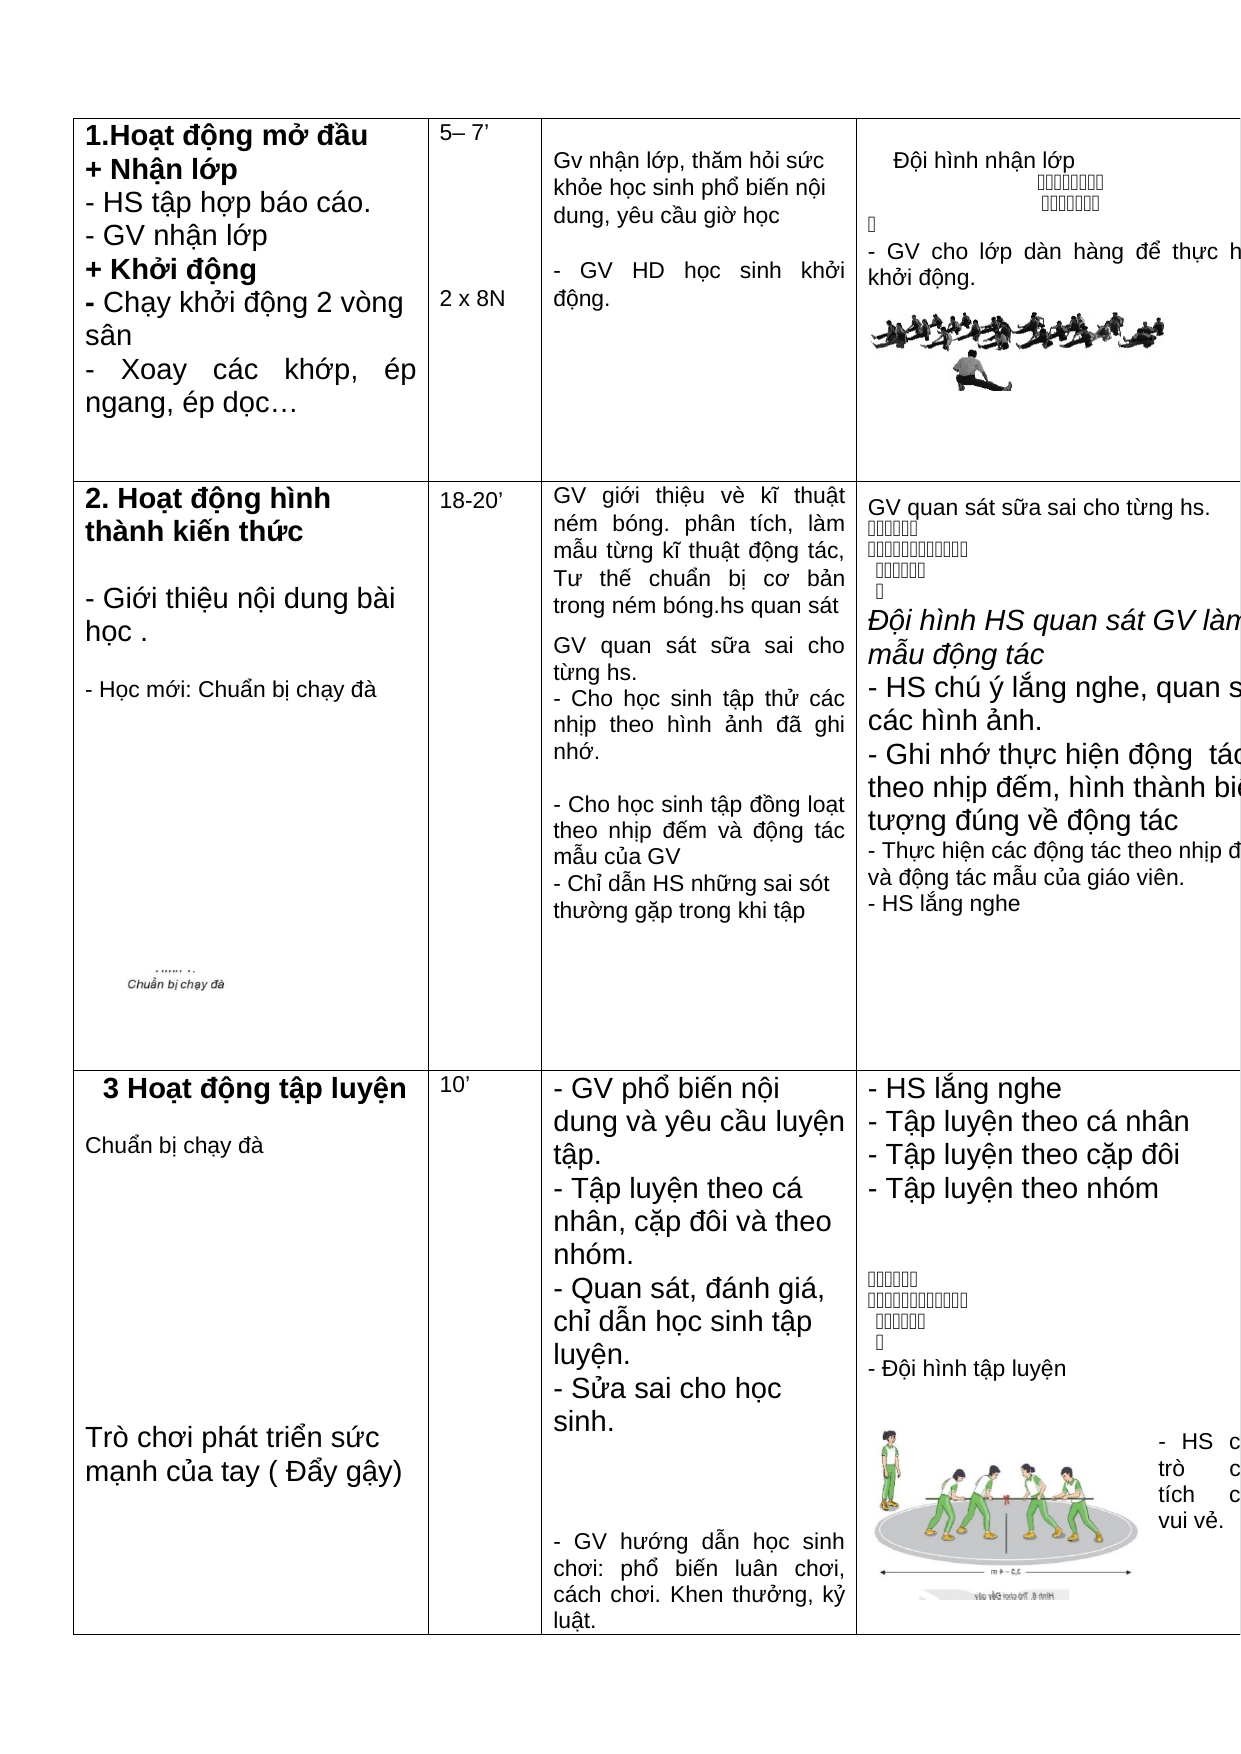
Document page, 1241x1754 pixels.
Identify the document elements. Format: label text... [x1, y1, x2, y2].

picture [859, 1421, 1142, 1600]
table_cell GV giới thiệu vè kĩ thuật ném bóng. phân tích, làm mẫu từng kĩ thuật động tác, Tư thế chuẩn bị cơ bản trong ném bóng.hs quan sát GV quan sát sữa sai cho từng hs. - Cho học sinh tập thử các nhịp theo hình ảnh đã ghi nhớ. - Cho học sinh tập đồng loạt theo nhịp đếm và động tác mẫu của GV - Chỉ dẫn HS những sai sót thường gặp trong khi tập [542, 482, 856, 1070]
table_cell 2. Hoạt động hình thành kiến thức - Giới thiệu nội dung bài học . - Học mới: Chuẩn bị chạy đà [74, 482, 428, 1070]
table_cell 18-20’ [429, 482, 541, 1070]
table_cell - GV phổ biến nội dung và yêu cầu luyện tập. - Tập luyện theo cá nhân, cặp đôi và theo nhóm. - Quan sát, đánh giá, chỉ dẫn học sinh tập luyện. - Sửa sai cho học sinh. - GV hướng dẫn học sinh chơi: phổ biến luân chơi, cách chơi. Khen thưởng, kỷ luật. [542, 1071, 856, 1634]
table_cell - HS lắng nghe - Tập luyện theo cá nhân - Tập luyện theo cặp đôi - Tập luyện theo nhóm - Đội hình tập luyện - HS chơi trò chơi tích cực, vui vẻ. [857, 1071, 1240, 1634]
table_cell 3 Hoạt động tập luyện Chuẩn bị chạy đà Trò chơi phát triển sức mạnh của tay ( Đẩy gậy) [74, 1071, 428, 1634]
table_cell Gv nhận lớp, thăm hỏi sức khỏe học sinh phổ biến nội dung, yêu cầu giờ học - GV HD học sinh khởi động. [542, 119, 856, 481]
table_cell 1.Hoạt động mở đầu + Nhận lớp - HS tập hợp báo cáo. - GV nhận lớp + Khởi động - Chạy khởi động 2 vòng sân - Xoay các khớp, ép ngang, ép dọc… [74, 119, 428, 481]
table_cell Đội hình nhận lớp - GV cho lớp dàn hàng để thực hiện khởi động. [857, 119, 1240, 481]
picture [85, 970, 276, 997]
table_cell 10’ [429, 1071, 541, 1634]
table_cell GV quan sát sữa sai cho từng hs. Đội hình HS quan sát GV làm mẫu động tác - HS chú ý lắng nghe, quan sát các hình ảnh. - Ghi nhớ thực hiện động tác theo nhịp đếm, hình thành biểu tượng đúng về động tác - Thực hiện các động tác theo nhịp đếm và động tác mẫu của giáo viên. - HS lắng nghe [857, 482, 1240, 1070]
table_cell 5– 7’ 2 x 8N [429, 119, 541, 481]
